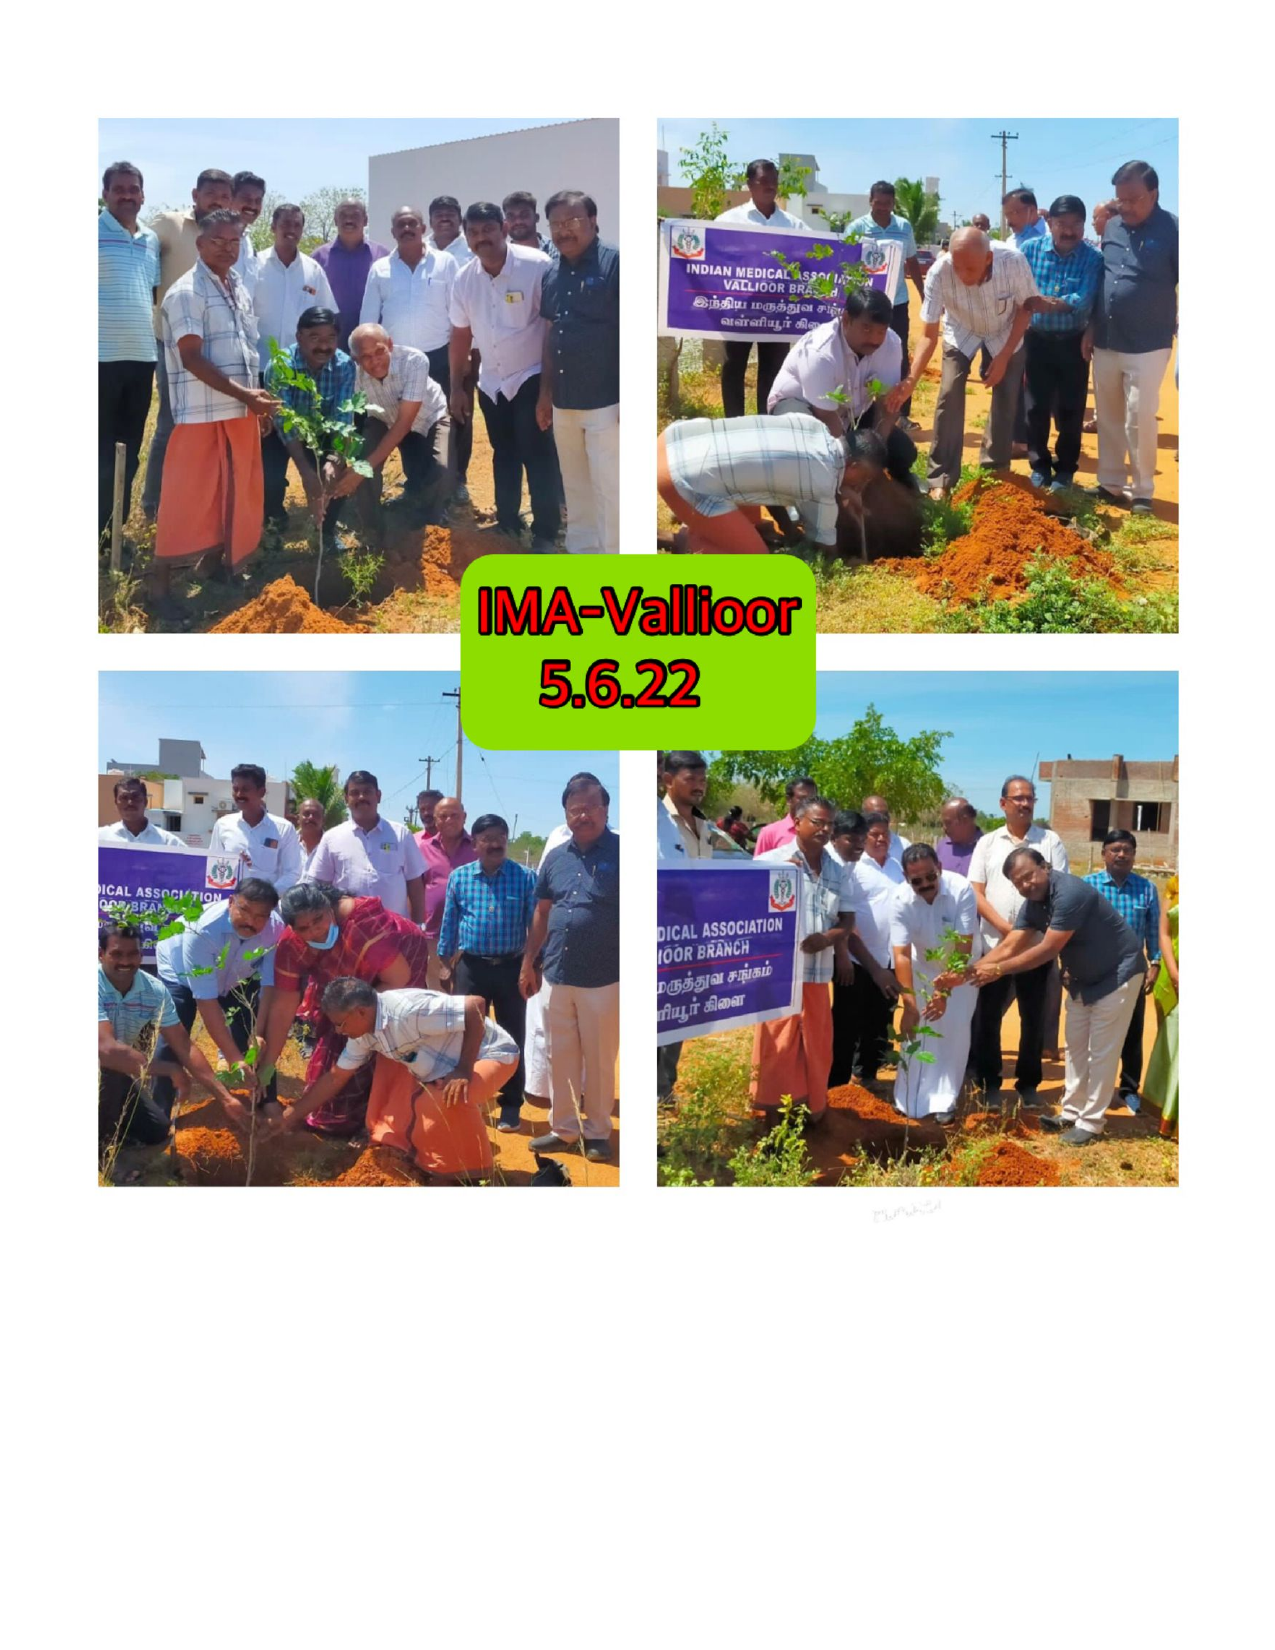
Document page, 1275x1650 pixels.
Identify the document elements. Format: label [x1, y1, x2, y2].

picture [60, 75, 1215, 1230]
